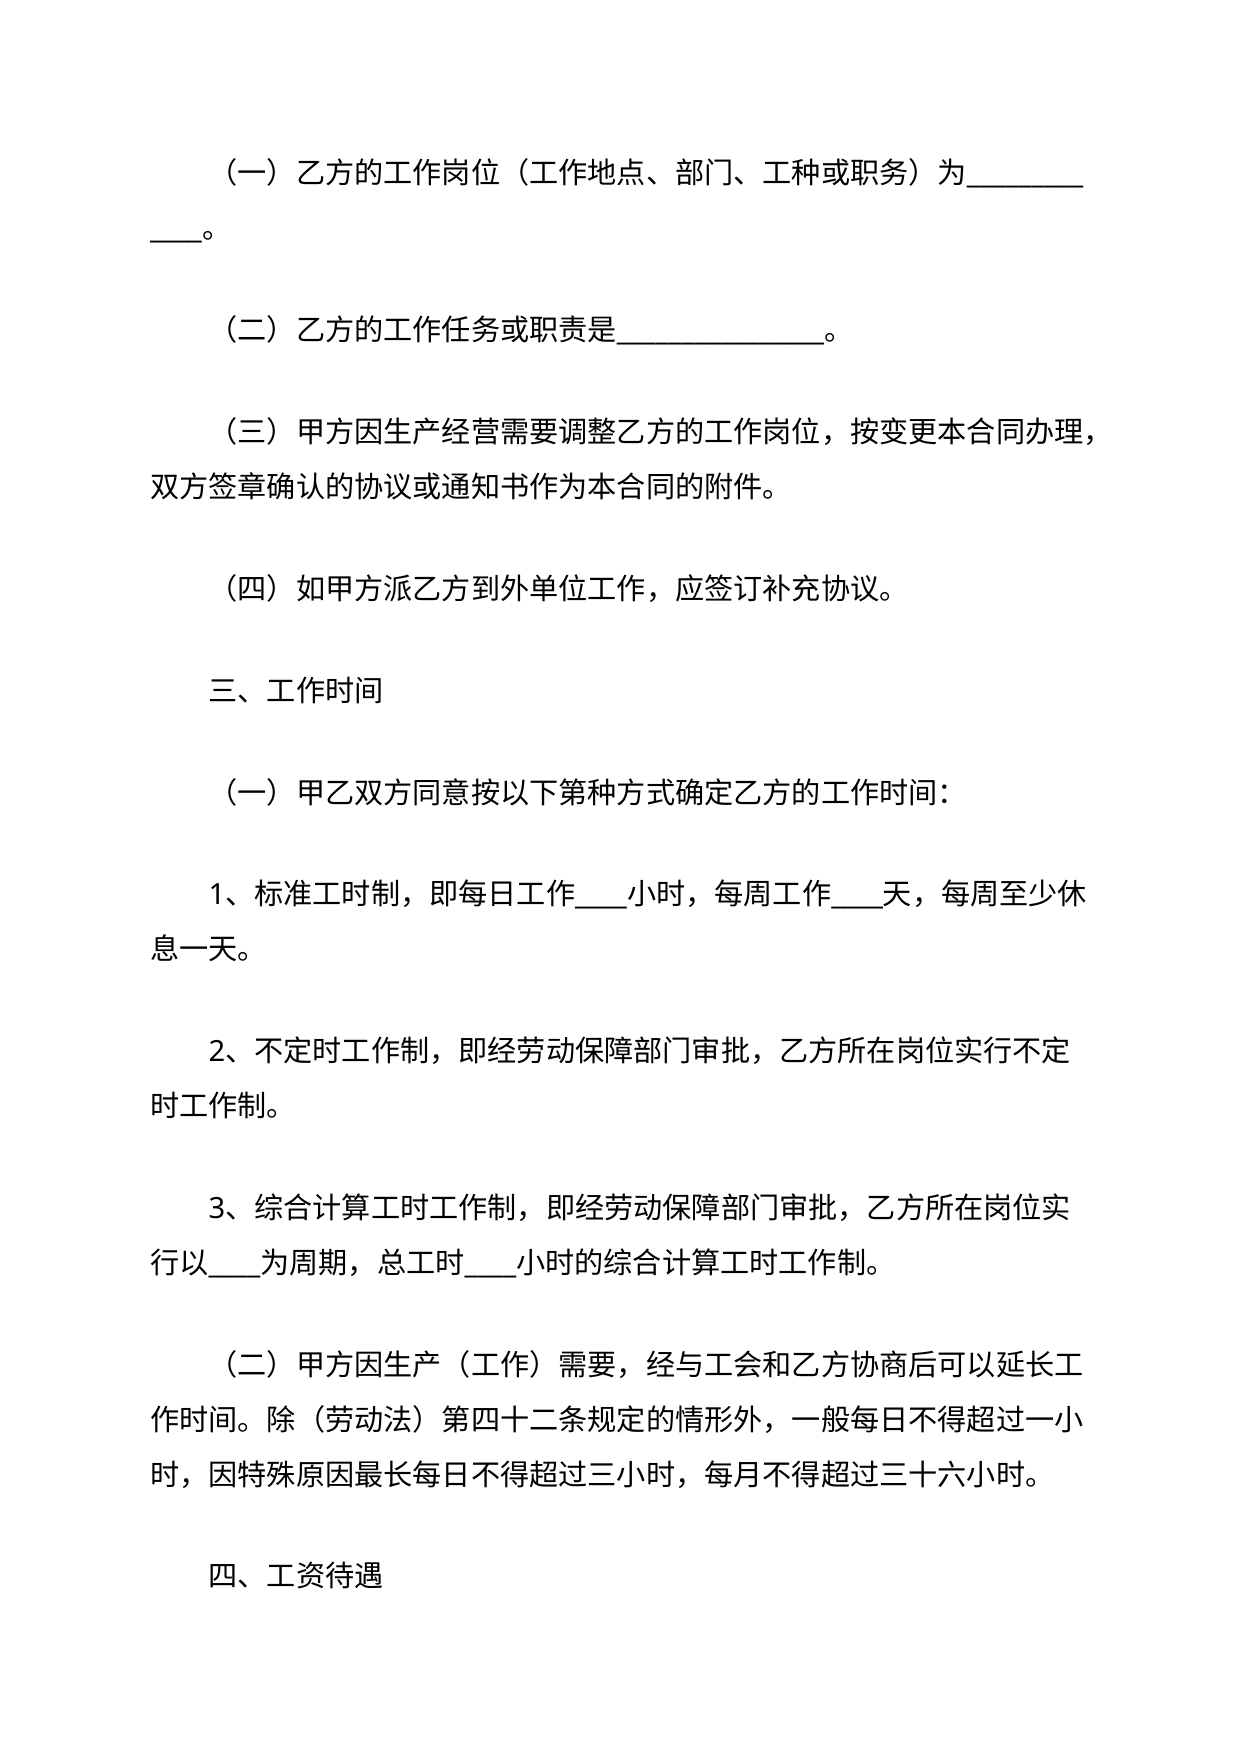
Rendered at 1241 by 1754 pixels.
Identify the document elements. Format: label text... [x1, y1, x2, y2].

text （三）甲方因生产经营需要调整乙方的工作岗位，按变更本合同办理，双方签章确认的协议或通知书作为本合同的附件。 [150, 409, 1090, 506]
text （一）甲乙双方同意按以下第种方式确定乙方的工作时间： [150, 769, 1090, 811]
text （一）乙方的工作岗位（工作地点、部门、工种或职务）为_____________。 [150, 150, 1090, 247]
text 3、综合计算工时工作制，即经劳动保障部门审批，乙方所在岗位实行以____为周期，总工时____小时的综合计算工时工作制。 [150, 1184, 1090, 1282]
text 三、工作时间 [150, 667, 1090, 710]
text 2、不定时工作制，即经劳动保障部门审批，乙方所在岗位实行不定时工作制。 [150, 1028, 1090, 1125]
text （二）乙方的工作任务或职责是________________。 [150, 307, 1090, 349]
text 四、工资待遇 [150, 1553, 1090, 1595]
text （四）如甲方派乙方到外单位工作，应签订补充协议。 [150, 566, 1090, 608]
text 1、标准工时制，即每日工作____小时，每周工作____天，每周至少休息一天。 [150, 871, 1090, 968]
text （二）甲方因生产（工作）需要，经与工会和乙方协商后可以延长工作时间。除（劳动法）第四十二条规定的情形外，一般每日不得超过一小时，因特殊原因最长每日不得超过三小时，每月不得超过三十六小时。 [150, 1341, 1090, 1493]
